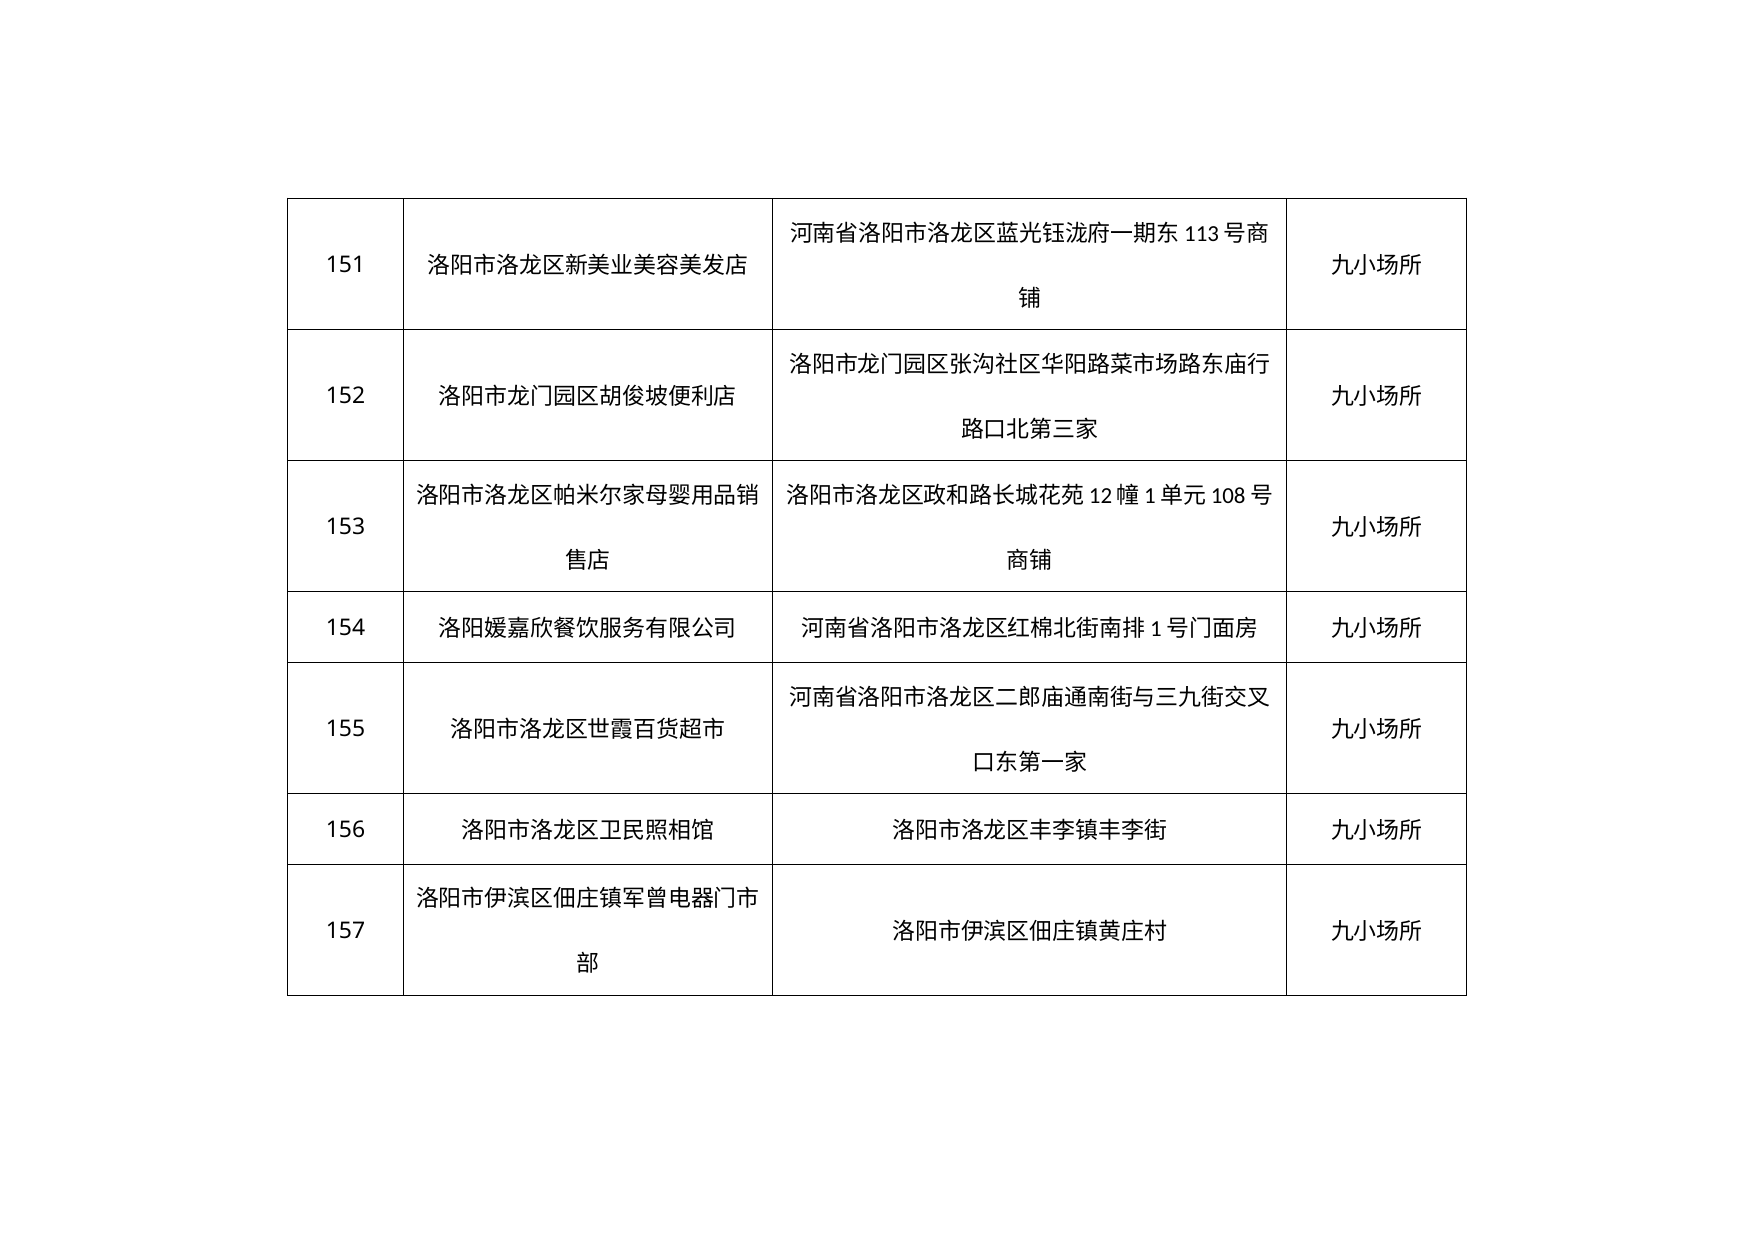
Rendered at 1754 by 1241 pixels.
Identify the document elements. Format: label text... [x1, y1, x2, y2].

table_cell 洛阳媛嘉欣餐饮服务有限公司 [404, 592, 772, 662]
table_cell 洛阳市伊滨区佃庄镇黄庄村 [773, 865, 1286, 994]
table_cell 洛阳市洛龙区政和路长城花苑12幢1单元108号商铺 [773, 461, 1286, 591]
table_cell 九小场所 [1287, 199, 1466, 329]
table_cell 154 [288, 592, 403, 662]
table_cell 洛阳市洛龙区卫民照相馆 [404, 794, 772, 863]
table_cell 151 [288, 199, 403, 329]
table_cell 洛阳市洛龙区丰李镇丰李街 [773, 794, 1286, 863]
table_cell 洛阳市龙门园区胡俊坡便利店 [404, 330, 772, 460]
table_cell 河南省洛阳市洛龙区蓝光钰泷府一期东113号商铺 [773, 199, 1286, 329]
table_cell 洛阳市伊滨区佃庄镇军曾电器门市部 [404, 865, 772, 994]
table_cell 洛阳市洛龙区帕米尔家母婴用品销售店 [404, 461, 772, 591]
table_cell 153 [288, 461, 403, 591]
table_cell 九小场所 [1287, 461, 1466, 591]
table_cell 洛阳市龙门园区张沟社区华阳路菜市场路东庙行路口北第三家 [773, 330, 1286, 460]
table_cell 157 [288, 865, 403, 994]
table_cell 洛阳市洛龙区新美业美容美发店 [404, 199, 772, 329]
table_cell 九小场所 [1287, 330, 1466, 460]
table_cell 九小场所 [1287, 794, 1466, 863]
table_cell 九小场所 [1287, 592, 1466, 662]
table_cell 河南省洛阳市洛龙区二郎庙通南街与三九街交叉口东第一家 [773, 663, 1286, 793]
table_cell 152 [288, 330, 403, 460]
table_cell 九小场所 [1287, 663, 1466, 793]
table_cell 九小场所 [1287, 865, 1466, 994]
table_cell 河南省洛阳市洛龙区红棉北街南排1号门面房 [773, 592, 1286, 662]
table_cell 洛阳市洛龙区世霞百货超市 [404, 663, 772, 793]
table_cell 155 [288, 663, 403, 793]
table_cell 156 [288, 794, 403, 863]
